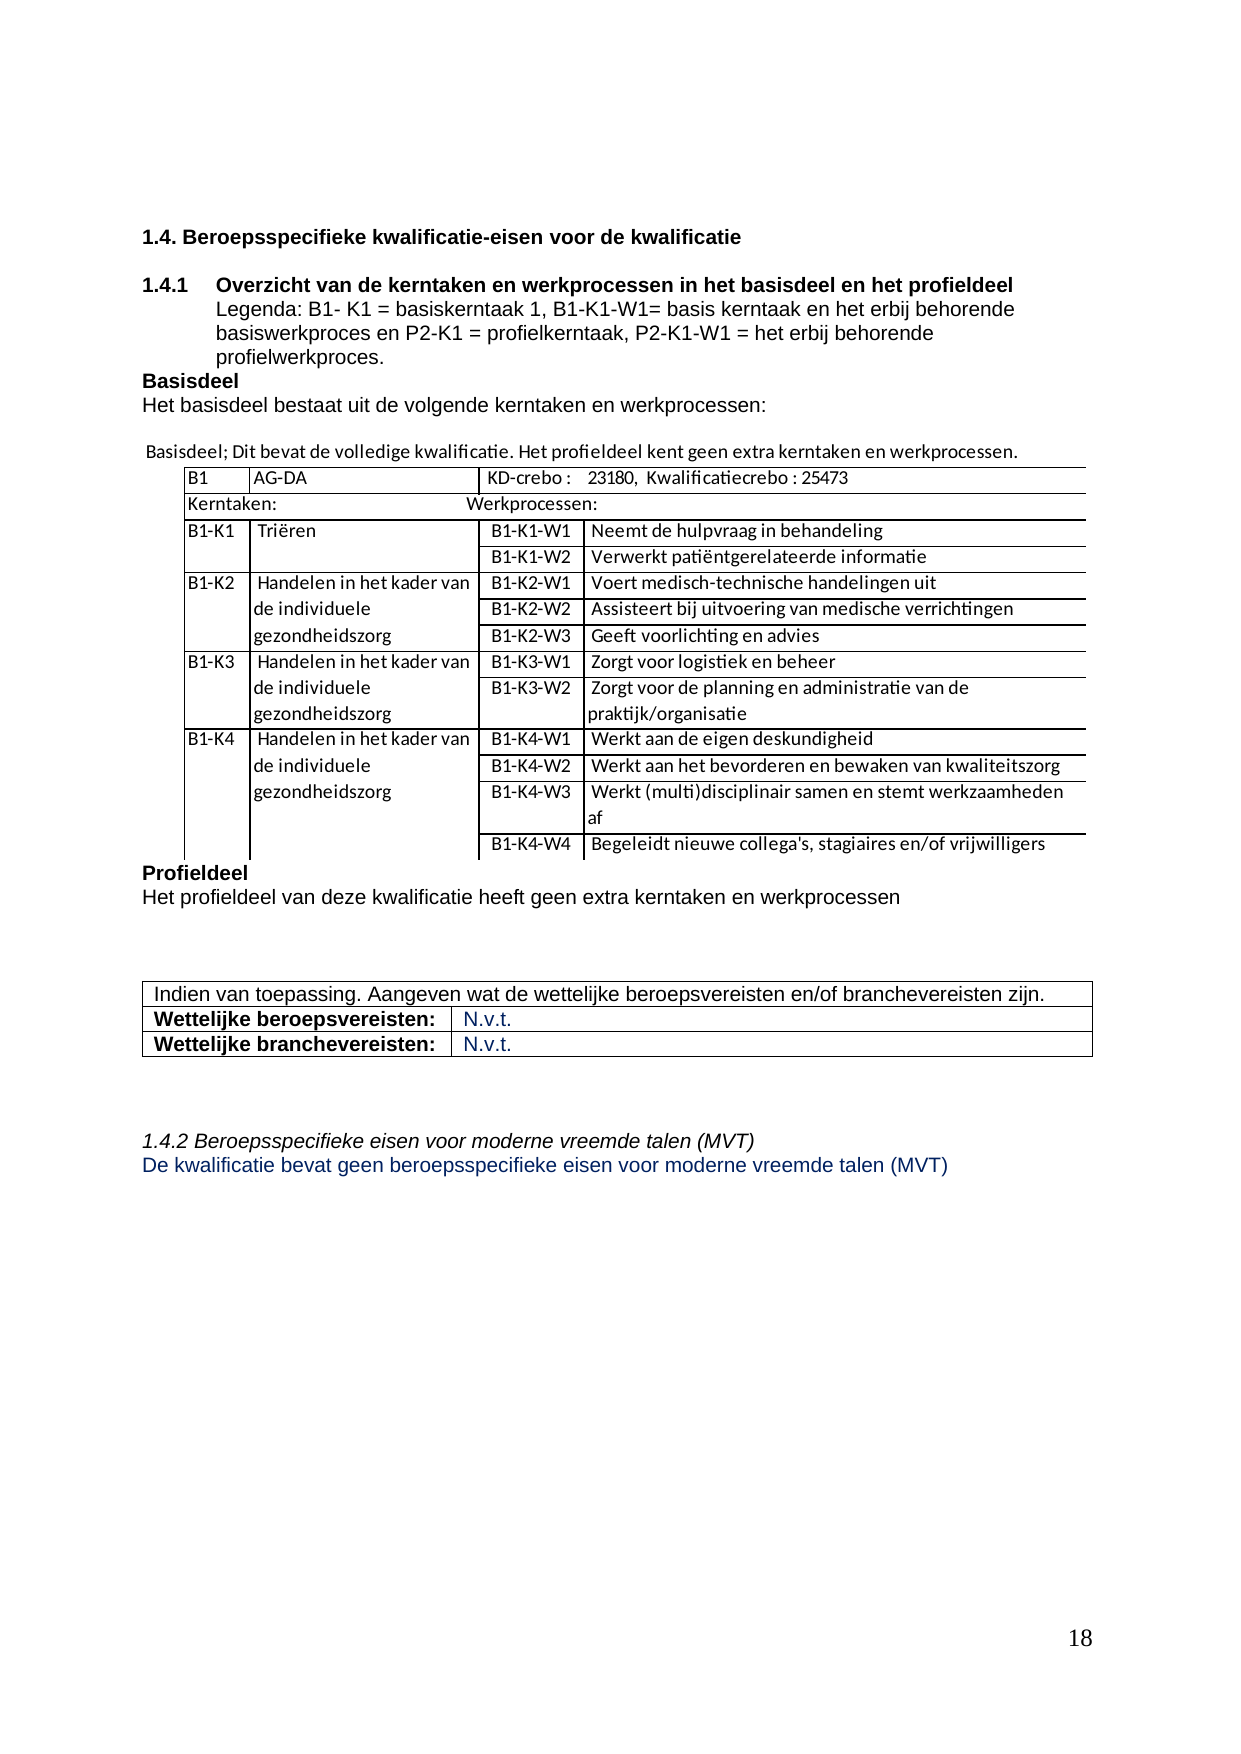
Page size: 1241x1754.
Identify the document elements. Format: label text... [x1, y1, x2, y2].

text Het basisdeel bestaat uit de volgende kerntaken en werkprocessen: [142, 393, 1092, 417]
subtitle Basisdeel [142, 369, 1092, 393]
table_cell N.v.t. [452, 1032, 1092, 1056]
subtitle Profieldeel [142, 861, 1092, 885]
text Het profieldeel van deze kwalificatie heeft geen extra kerntaken en werkprocessen [142, 885, 1092, 909]
subtitle 1.4.2 Beroepsspecifieke eisen voor moderne vreemde talen (MVT) [142, 1129, 1092, 1153]
table_cell Wettelijke beroepsvereisten: [143, 1007, 451, 1031]
table_cell Wettelijke branchevereisten: [143, 1032, 451, 1056]
text 1.4.1 Overzicht van de kerntaken en werkprocessen in het basisdeel en het profieldeel [142, 273, 1092, 297]
text De kwalificatie bevat geen beroepsspecifieke eisen voor moderne vreemde talen (MVT) [142, 1153, 1092, 1177]
table_cell N.v.t. [452, 1007, 1092, 1031]
table_header Indien van toepassing. Aangeven wat de wettelijke beroepsvereisten en/of branchevereisten zijn. [143, 982, 1092, 1006]
subtitle 1.4. Beroepsspecifieke kwalificatie-eisen voor de kwalificatie [142, 225, 1092, 249]
text Legenda: B1- K1 = basiskerntaak 1, B1-K1-W1= basis kerntaak en het erbij behorende basiswerkproces en P2-K1 = profielkerntaak, P2-K1-W1 = het erbij behorende profielwerkproces. [216, 297, 1092, 369]
